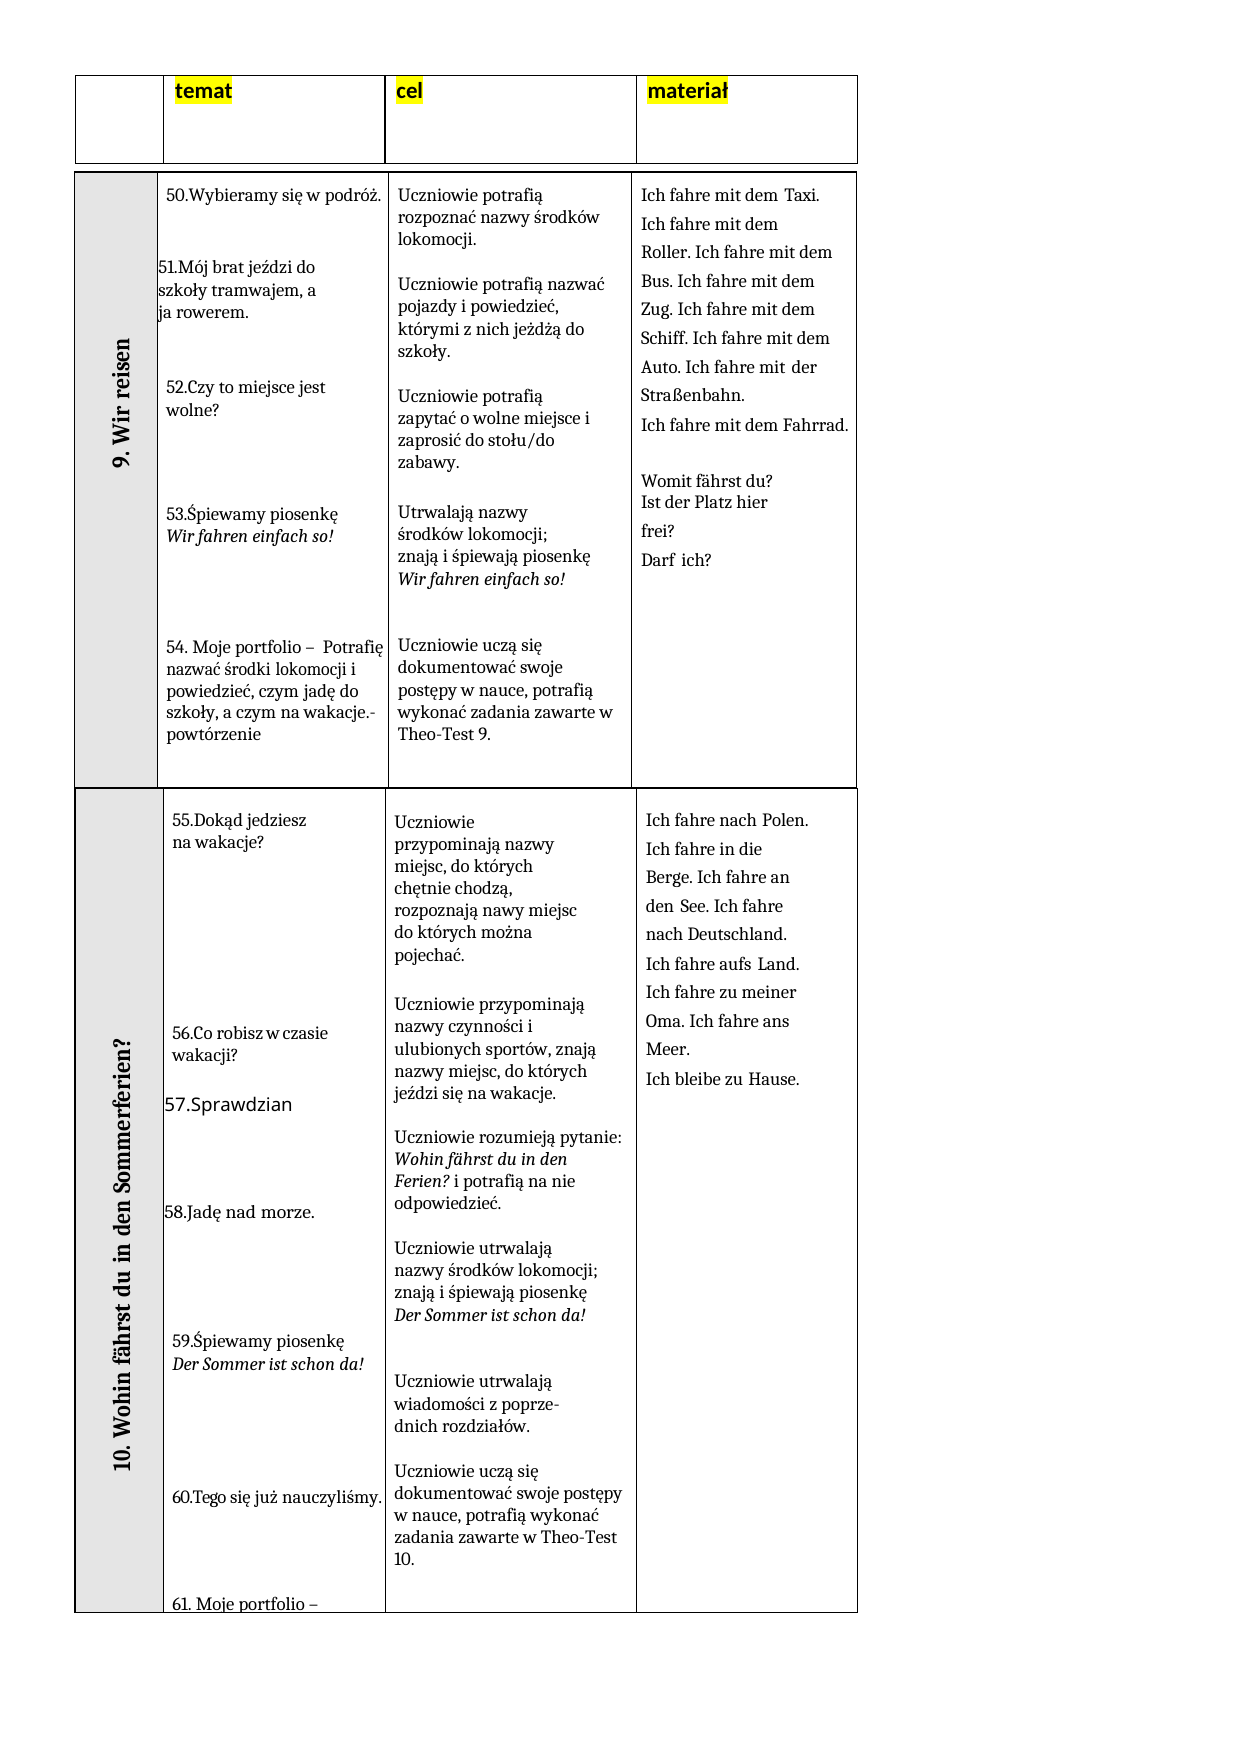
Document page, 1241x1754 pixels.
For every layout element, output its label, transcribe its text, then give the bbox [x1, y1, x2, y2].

table_header Uczniowie przypominają nazwy miejsc, do których chętnie chodzą, rozpoznają nawy miejsc do których można pojechać. Uczniowie przypominają nazwy czynności i ulubionych sportów, znają nazwy miejsc, do których jeździ się na wakacje. Uczniowie rozumieją pytanie: Wohin fährst du in den Ferien? i potrafią na nie odpowiedzieć. Uczniowie utrwalają nazwy środków lokomocji; znają i śpiewają piosenkę Der Sommer ist schon da! Uczniowie utrwalają wiadomości z poprze-dnich rozdziałów. Uczniowie uczą się dokumentować swoje postępy w nauce, potrafią wykonać zadania zawarte w Theo-Test 10. [386, 789, 636, 1612]
table_header materiał [637, 76, 857, 163]
table_header 9. Wir reisen [75, 173, 157, 787]
table_header temat [164, 76, 384, 163]
table_header Ich fahre mit dem Taxi. Ich fahre mit dem Roller. Ich fahre mit dem Bus. Ich fahre mit dem Zug. Ich fahre mit dem Schiff. Ich fahre mit dem Auto. Ich fahre mit der Straßenbahn. Ich fahre mit dem Fahrrad. Womit fährst du? Ist der Platz hier frei? Darf ich? [632, 173, 856, 787]
table_header 50.Wybieramy się w podróż. 51.Mój brat jeździ do szkoły tramwajem, a ja rowerem. 52.Czy to miejsce jest wolne? 53.Śpiewamy piosenkę Wir fahren einfach so! 54. Moje portfolio – Potrafię nazwać środki lokomocji i powiedzieć, czym jadę do szkoły, a czym na wakacje.- powtórzenie [158, 173, 388, 787]
table_header 10. Wohin fährst du in den Sommerferien? [76, 789, 163, 1612]
table_header [76, 76, 163, 163]
table_header Uczniowie potrafią rozpoznać nazwy środków lokomocji. Uczniowie potrafią nazwać pojazdy i powiedzieć, którymi z nich jeżdżą do szkoły. Uczniowie potrafią zapytać o wolne miejsce i zaprosić do stołu/do zabawy. Utrwalają nazwy środków lokomocji; znają i śpiewają piosenkę Wir fahren einfach so! Uczniowie uczą się dokumentować swoje postępy w nauce, potrafią wykonać zadania zawarte w Theo-Test 9. [389, 173, 631, 787]
table_header Ich fahre nach Polen. Ich fahre in die Berge. Ich fahre an den See. Ich fahre nach Deutschland. Ich fahre aufs Land. Ich fahre zu meiner Oma. Ich fahre ans Meer. Ich bleibe zu Hause. [637, 789, 857, 1612]
table_header 55.Dokąd jedziesz na wakacje? 56.Co robisz w czasie wakacji? 57.Sprawdzian 58.Jadę nad morze. 59.Śpiewamy piosenkę Der Sommer ist schon da! 60.Tego się już nauczyliśmy. 61. Moje portfolio – Potrafię powiedzieć, dokąd pojadę na wakacje.- powtórzenie [164, 789, 385, 1612]
table_header cel [386, 76, 636, 163]
